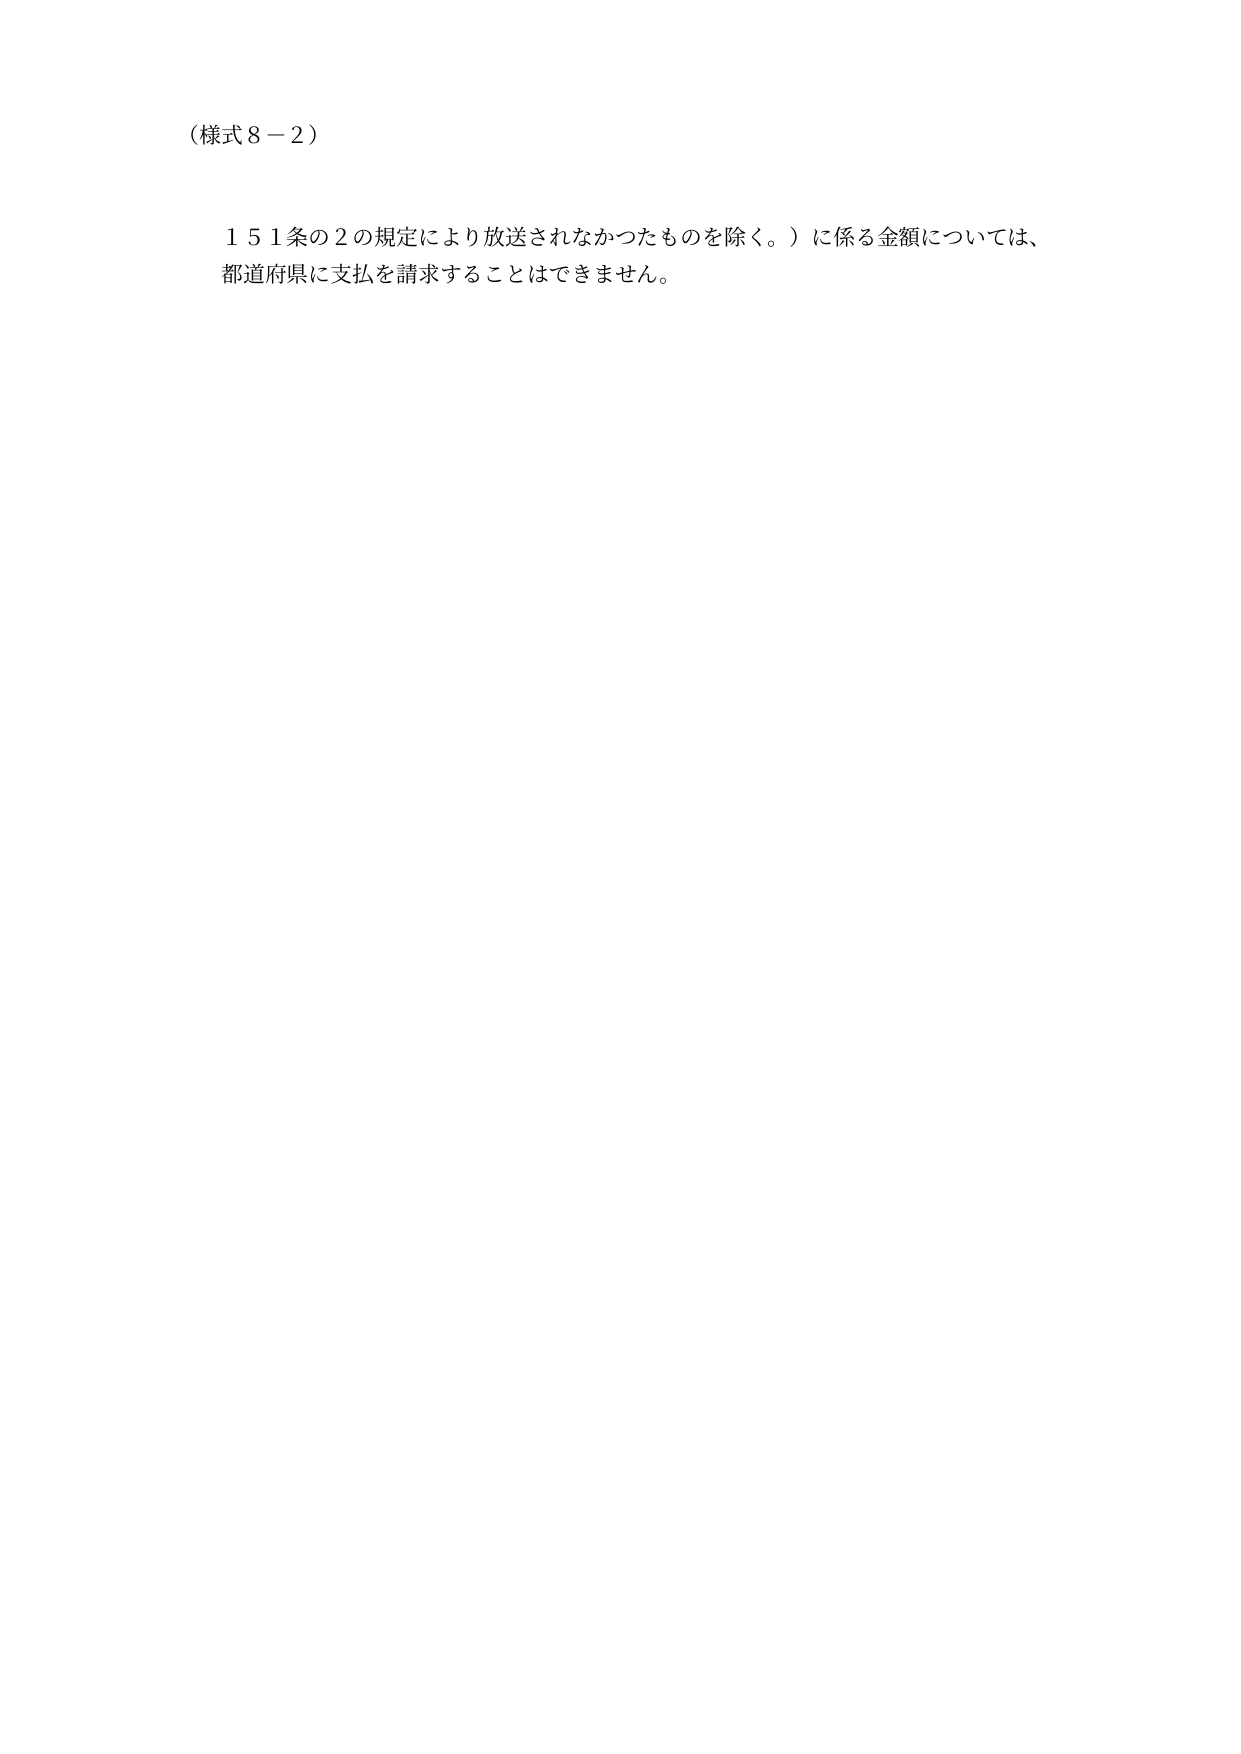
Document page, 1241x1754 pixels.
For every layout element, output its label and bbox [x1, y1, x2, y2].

text [177, 217, 1063, 292]
